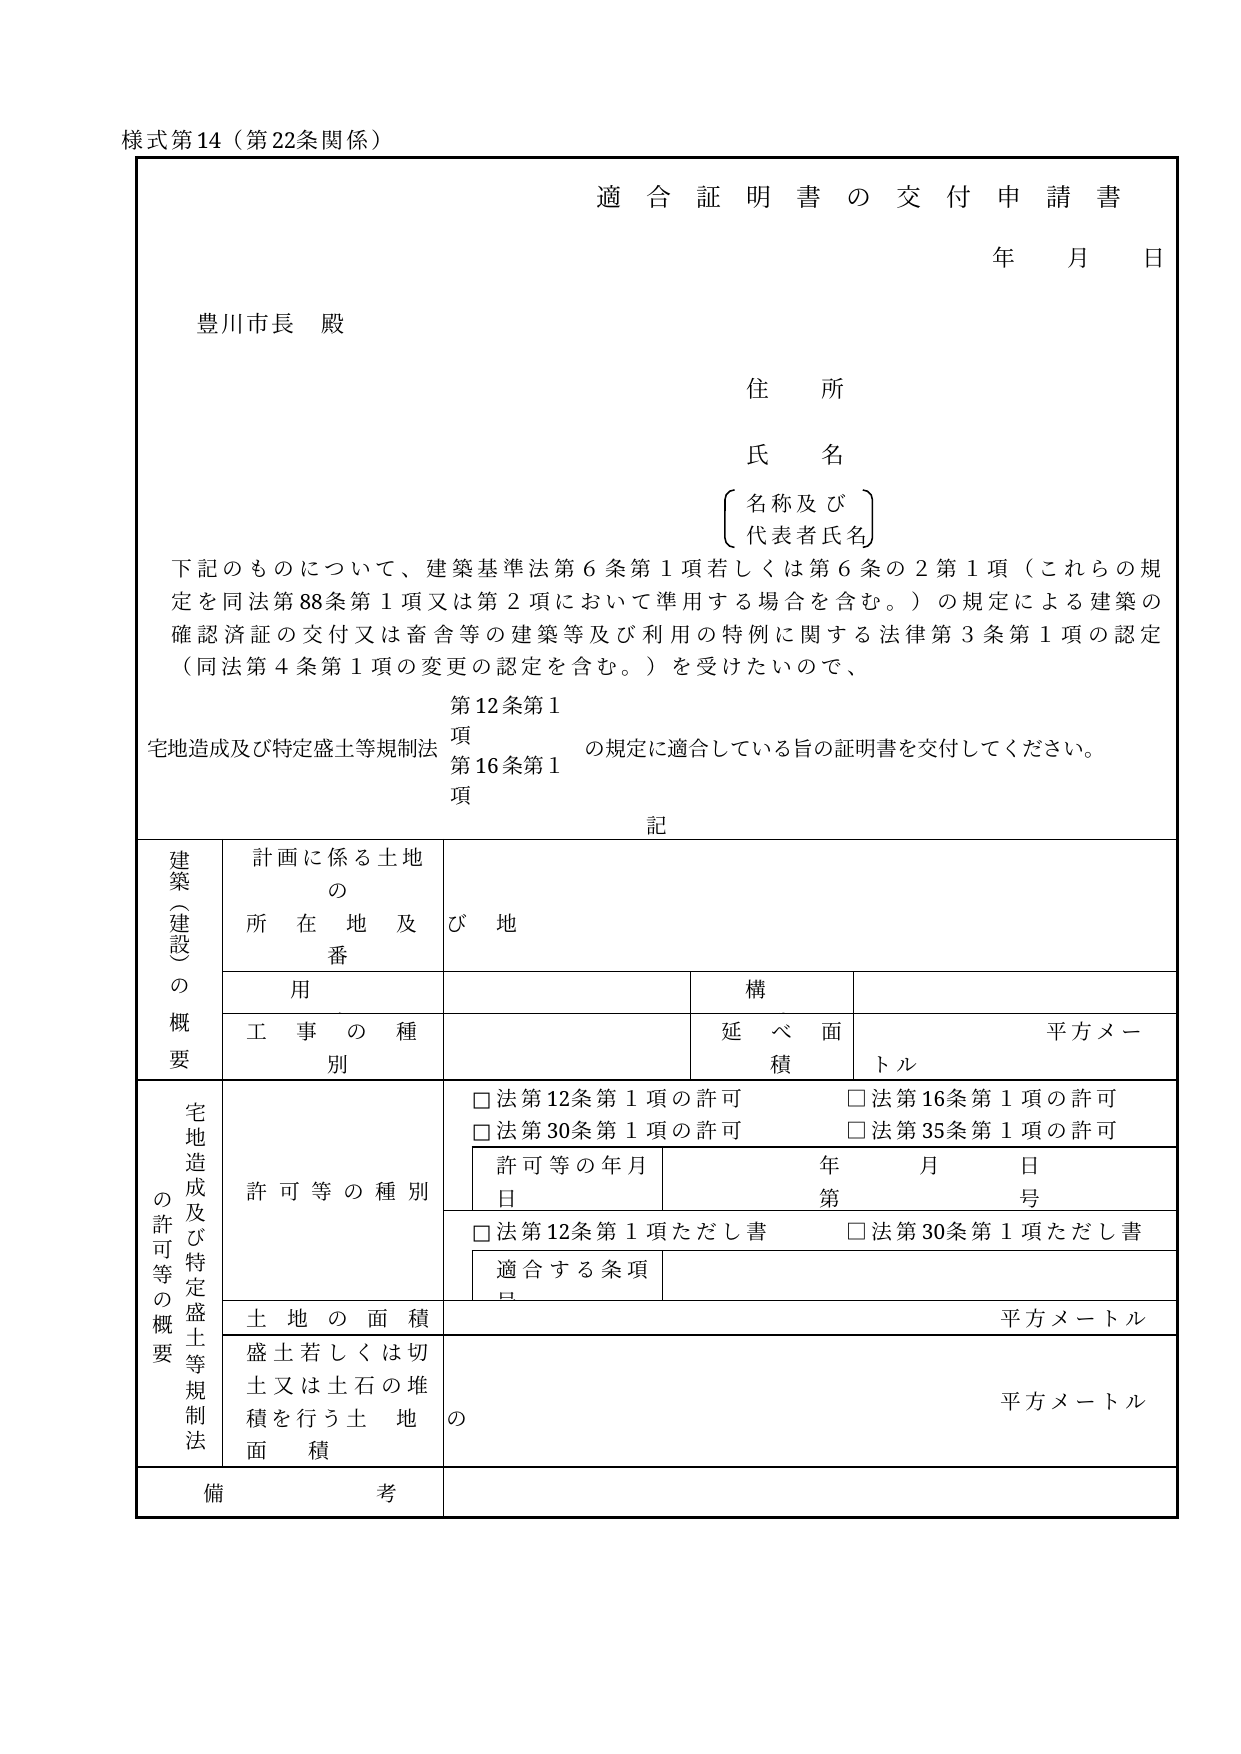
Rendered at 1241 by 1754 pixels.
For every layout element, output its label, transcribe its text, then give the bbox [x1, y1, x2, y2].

table_cell 用途 [223, 972, 443, 1012]
table_cell [444, 1468, 1176, 1516]
table_cell 土地の面積 [223, 1301, 443, 1334]
table_cell 延べ面積 [691, 1014, 853, 1079]
table_cell 宅地造成及び特定盛土等規制法の許可等の概要 [138, 1081, 222, 1466]
table_cell 構造 [691, 972, 853, 1012]
table_cell [444, 1250, 472, 1299]
table_cell [663, 1251, 1176, 1299]
table_cell 平方メートル [854, 1014, 1176, 1079]
table_cell 計画に係る土地の 所在地及び地番 [223, 840, 443, 971]
table_cell 許可等の年月日 及び番号 [473, 1148, 662, 1209]
table_cell 平方メートル [444, 1301, 1176, 1334]
table_cell 盛土若しくは切土又は土石の堆積を行う土地の面積 [223, 1336, 443, 1466]
table_cell 年 月 日 第 号 [663, 1148, 1176, 1209]
table_cell 備考 [138, 1468, 443, 1516]
text 様式第14（第22条関係） [122, 123, 1172, 156]
table_cell [444, 972, 690, 1012]
table_cell □法第12条第１項ただし書 □法第30条第１項ただし書 [444, 1211, 1176, 1250]
table_cell 建築（建設）の概要 [138, 840, 222, 1079]
table_cell [444, 1014, 690, 1079]
table_cell [444, 840, 1176, 971]
table_cell 適合する条項号 [473, 1251, 662, 1299]
table_cell 平方メートル [444, 1336, 1176, 1466]
table_cell [444, 1146, 472, 1209]
table_cell [854, 972, 1176, 1012]
table_cell 許可等の種別 [223, 1081, 443, 1299]
table_cell □法第12条第１項の許可 □法第16条第１項の許可 □法第30条第１項の許可 □法第35条第１項の許可 [444, 1081, 1176, 1146]
table_header 適 合 証 明 書 の 交 付 申 請 書 年 月 日 豊川市長 殿 住 所 氏 名 名称及び 代表者氏名 下記のものについて、建築基準法第６条第１項若しくは第６条の２第１項（これらの規定を同法第88条第１項又は第２項において準用する場合を含む。）の規定による建築の確認済証の交付又は畜舎等の建築等及び利用の特例に関する法律第３条第１項の認定（同法第４条第１項の変更の認定を含む。）を受けたいので、 宅地造成及び特定盛土等規制法 の規定に適合している旨の証明書を交付してください。 記 [138, 159, 1176, 839]
table_cell 工事の種別 [223, 1014, 443, 1079]
